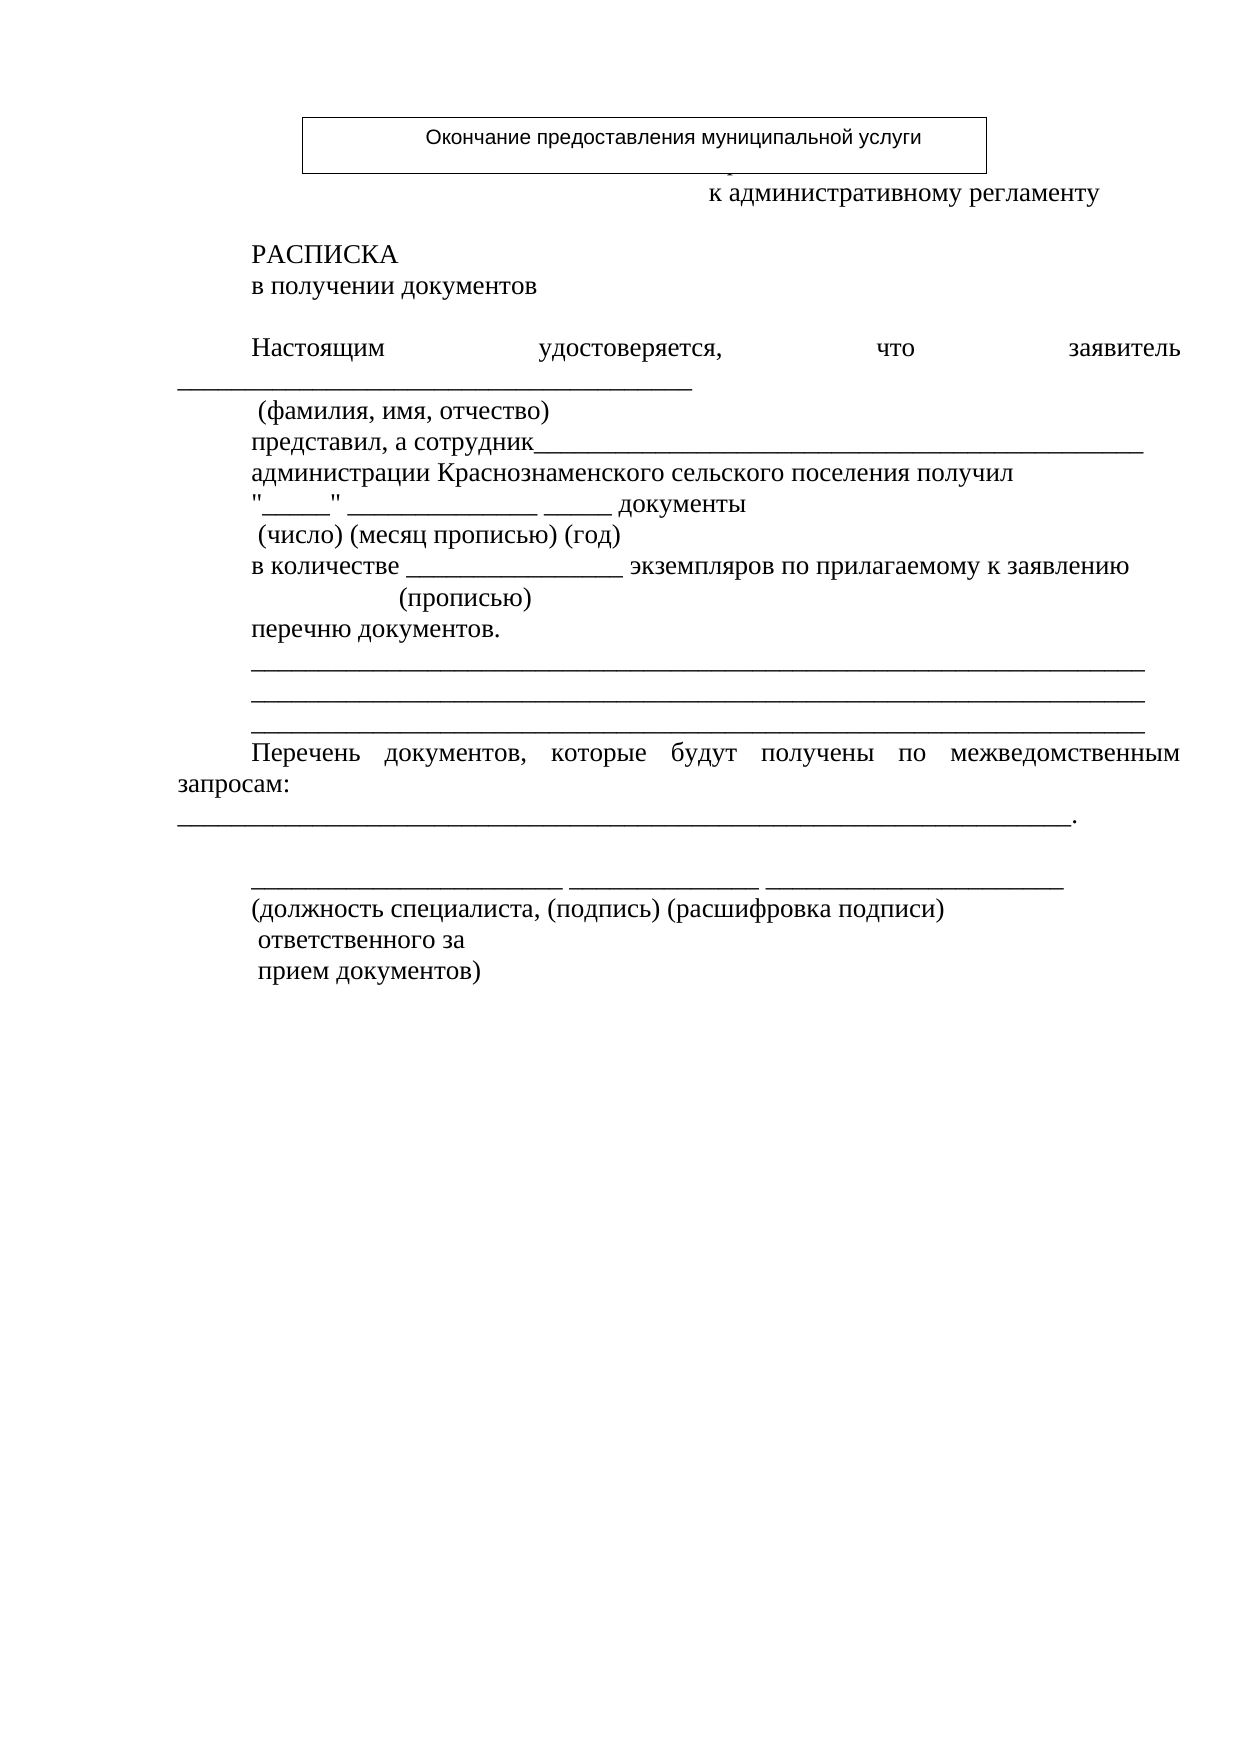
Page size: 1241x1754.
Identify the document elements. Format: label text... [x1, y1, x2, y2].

text Перечень документов, которые будут получены по межведомственным запросам: __________________________________________________________________. [177, 736, 1181, 830]
text Настоящим удостоверяется, что заявитель ______________________________________ [177, 331, 1181, 394]
text ответственного за [177, 923, 1181, 954]
text __________________________________________________________________ [177, 705, 1181, 736]
text (должность специалиста, (подпись) (расшифровка подписи) [177, 892, 1181, 923]
text __________________________________________________________________ [177, 674, 1181, 705]
text администрации Краснознаменского сельского поселения получил [177, 456, 1181, 487]
text прием документов) [177, 954, 1181, 986]
text (фамилия, имя, отчество) [177, 394, 1181, 425]
text (число) (месяц прописью) (год) [177, 518, 1181, 549]
text __________________________________________________________________ [177, 643, 1181, 674]
text представил, а сотрудник_____________________________________________ [177, 425, 1181, 456]
text в получении документов [177, 269, 1181, 300]
text Приложение № 4 [177, 147, 1181, 176]
text перечню документов. [177, 612, 1181, 643]
text к административному регламенту [177, 176, 1181, 207]
text _______________________ ______________ ______________________ [177, 861, 1181, 892]
text РАСПИСКА [177, 238, 1181, 269]
text в количестве ________________ экземпляров по прилагаемому к заявлению [177, 549, 1181, 581]
text "_____" ______________ _____ документы [177, 487, 1181, 518]
text (прописью) [177, 581, 1181, 612]
